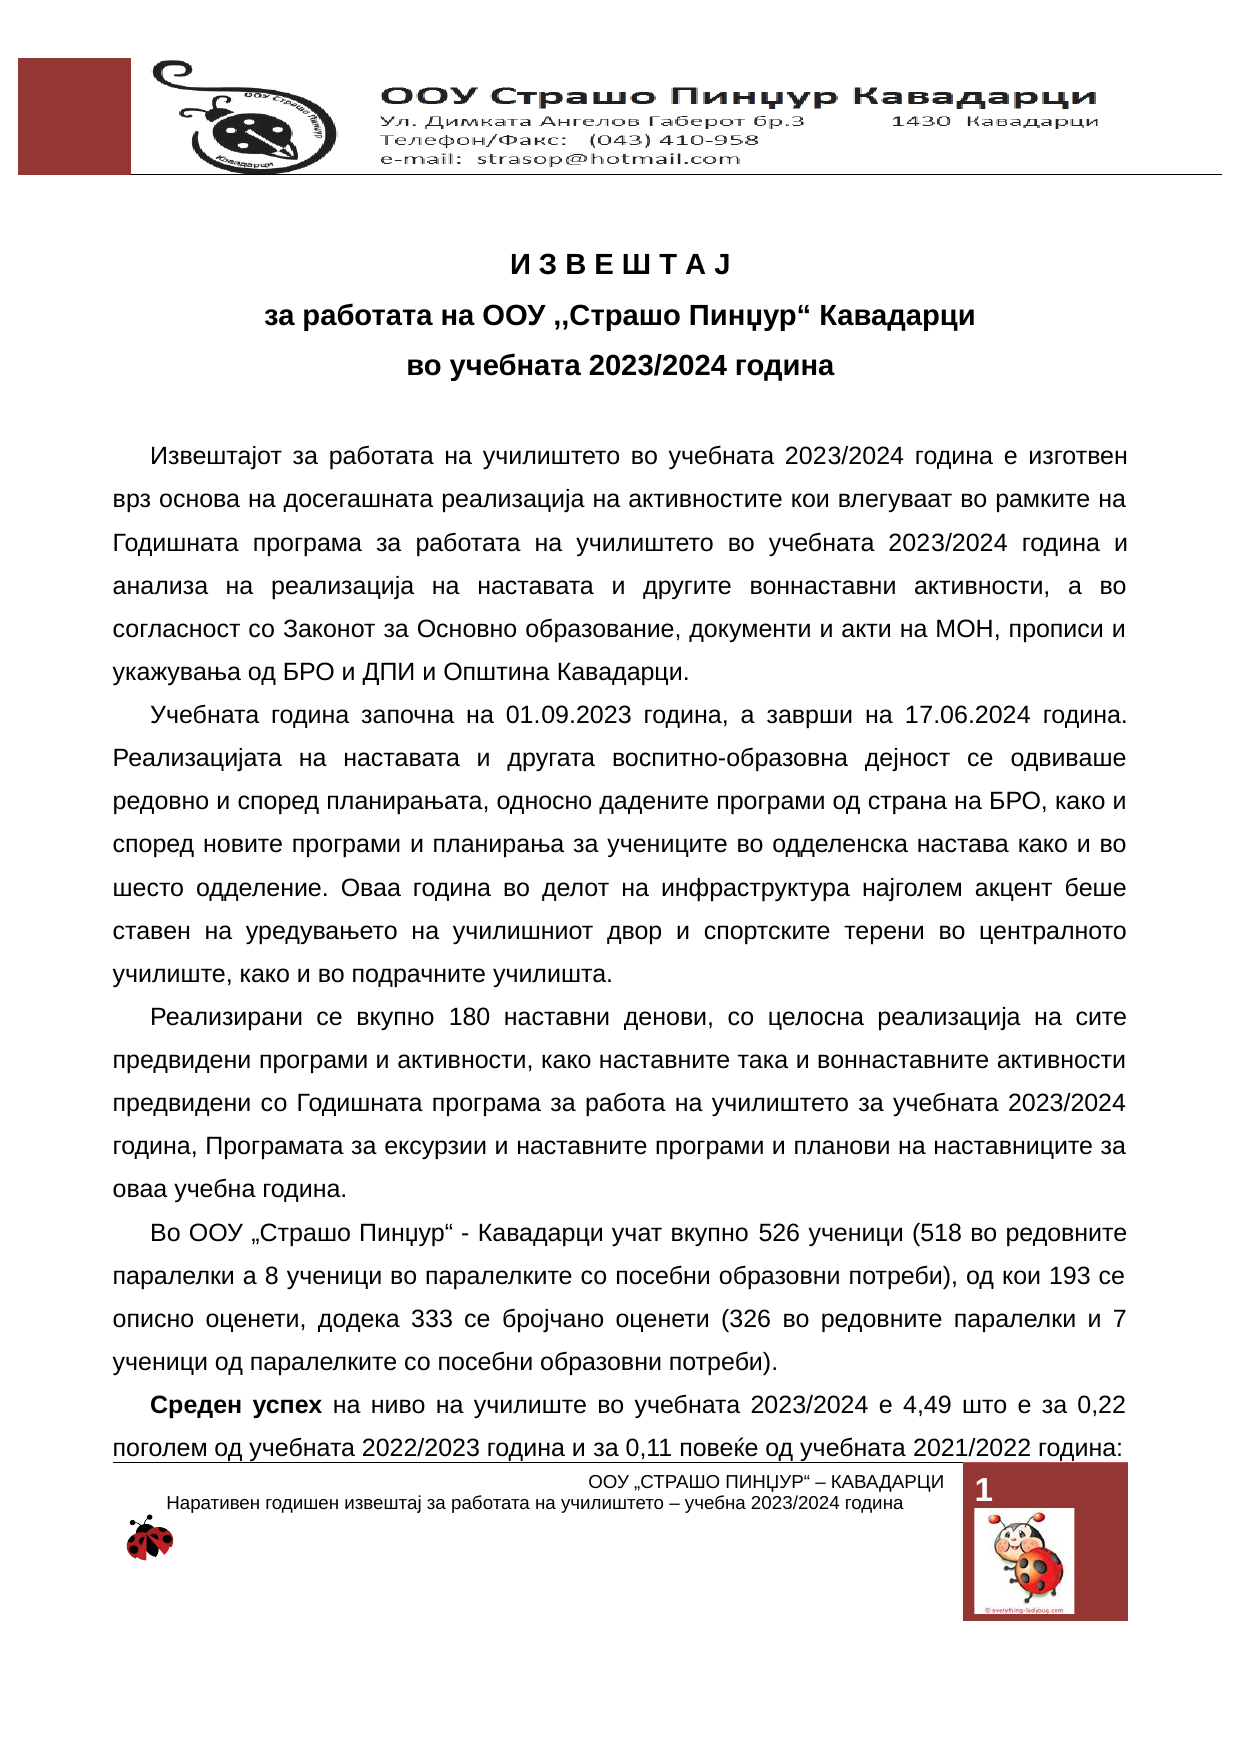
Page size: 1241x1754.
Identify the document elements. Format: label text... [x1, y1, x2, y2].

picture [124, 1513, 177, 1562]
text Во ООУ „Страшо Пинџур“ - Кавадарци учат вкупно 526 ученици (518 во редовните паралелки а 8 ученици во паралелките со посебни образовни потреби), од кои 193 се описно оценети, додека 333 се бројчано оценети (326 во редовните паралелки и 7 ученици од паралелките со посебни образовни потреби). [112, 1217, 1128, 1376]
text Извештајот за работата на училиштето во учебната 2023/2024 година е изготвен врз основа на досегашната реализација на активностите кои влегуваат во рамките на Годишната програма за работата на училиштето во учебната 2023/2024 година и анализа на реализација на наставата и другите воннаставни активности, а во согласност со Законот за Основно образование, документи и акти на МОН, прописи и укажувања од БРО и ДПИ и Општина Кавадарци. [112, 441, 1128, 686]
picture [149, 58, 1140, 174]
text Учебната година започна на 01.09.2023 година, а заврши на 17.06.2024 година. Реализацијата на наставата и другата воспитно-образовна дејност се одвиваше редовно и според планирањата, односно дадените програми од страна на БРО, како и според новите програми и планирања за учениците во одделенска настава како и во шесто одделение. Оваа година во делот на инфраструктура најголем акцент беше ставен на уредувањето на училишниот двор и спортските терени во централното училиште, како и во подрачните училишта. [112, 700, 1128, 987]
picture [974, 1508, 1075, 1614]
text Реализирани се вкупно 180 наставни денови, со целосна реализација на сите предвидени програми и активности, како наставните така и воннаставните активности предвидени со Годишната програма за работа на училиштето за учебната 2023/2024 година, Програмата за ексурзии и наставните програми и планови на наставниците за оваа учебна година. [112, 1002, 1128, 1203]
text Среден успех на ниво на училиште во учебната 2023/2024 е 4,49 што е за 0,22 поголем од учебната 2022/2023 година и за 0,11 повеќе од учебната 2021/2022 година: [112, 1390, 1128, 1462]
text за работата на ООУ ,,Страшо Пинџур“ Кавадарци [112, 297, 1128, 331]
text во учебната 2023/2024 година [112, 348, 1128, 381]
text И З В Е Ш Т А Ј [112, 247, 1128, 281]
